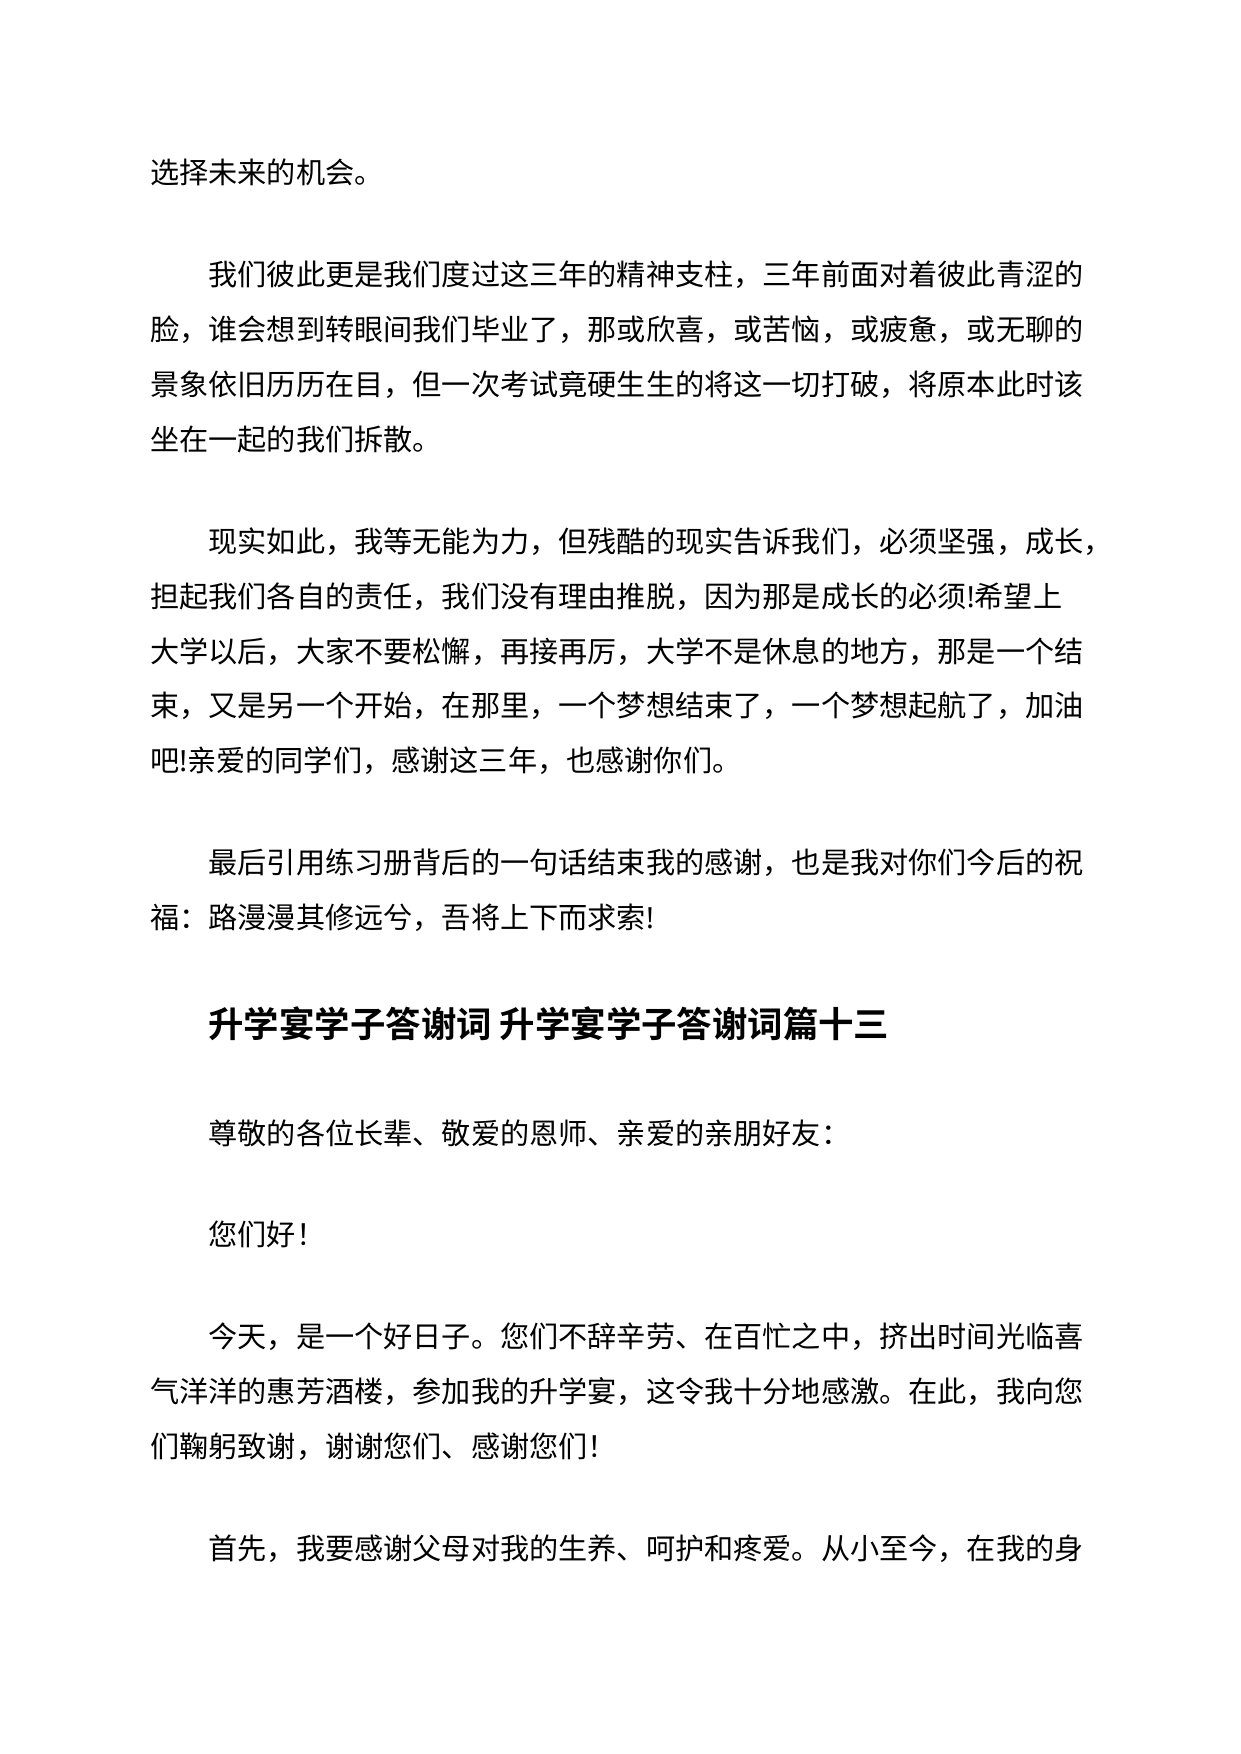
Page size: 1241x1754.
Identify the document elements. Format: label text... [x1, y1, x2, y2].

text 我们彼此更是我们度过这三年的精神支柱，三年前面对着彼此青涩的脸，谁会想到转眼间我们毕业了，那或欣喜，或苦恼，或疲惫，或无聊的景象依旧历历在目，但一次考试竟硬生生的将这一切打破，将原本此时该坐在一起的我们拆散。 [150, 252, 1090, 459]
text 升学宴学子答谢词 升学宴学子答谢词篇十三 [150, 997, 1090, 1048]
text 最后引用练习册背后的一句话结束我的感谢，也是我对你们今后的祝福：路漫漫其修远兮，吾将上下而求索! [150, 840, 1090, 937]
text 尊敬的各位长辈、敬爱的恩师、亲爱的亲朋好友： [150, 1110, 1090, 1152]
text 您们好！ [150, 1212, 1090, 1254]
text 今天，是一个好日子。您们不辞辛劳、在百忙之中，挤出时间光临喜气洋洋的惠芳酒楼，参加我的升学宴，这令我十分地感激。在此，我向您们鞠躬致谢，谢谢您们、感谢您们！ [150, 1314, 1090, 1466]
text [150, 1525, 1090, 1568]
text 现实如此，我等无能为力，但残酷的现实告诉我们，必须坚强，成长，担起我们各自的责任，我们没有理由推脱，因为那是成长的必须!希望上大学以后，大家不要松懈，再接再厉，大学不是休息的地方，那是一个结束，又是另一个开始，在那里，一个梦想结束了，一个梦想起航了，加油吧!亲爱的同学们，感谢这三年，也感谢你们。 [150, 518, 1090, 780]
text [150, 150, 1090, 192]
